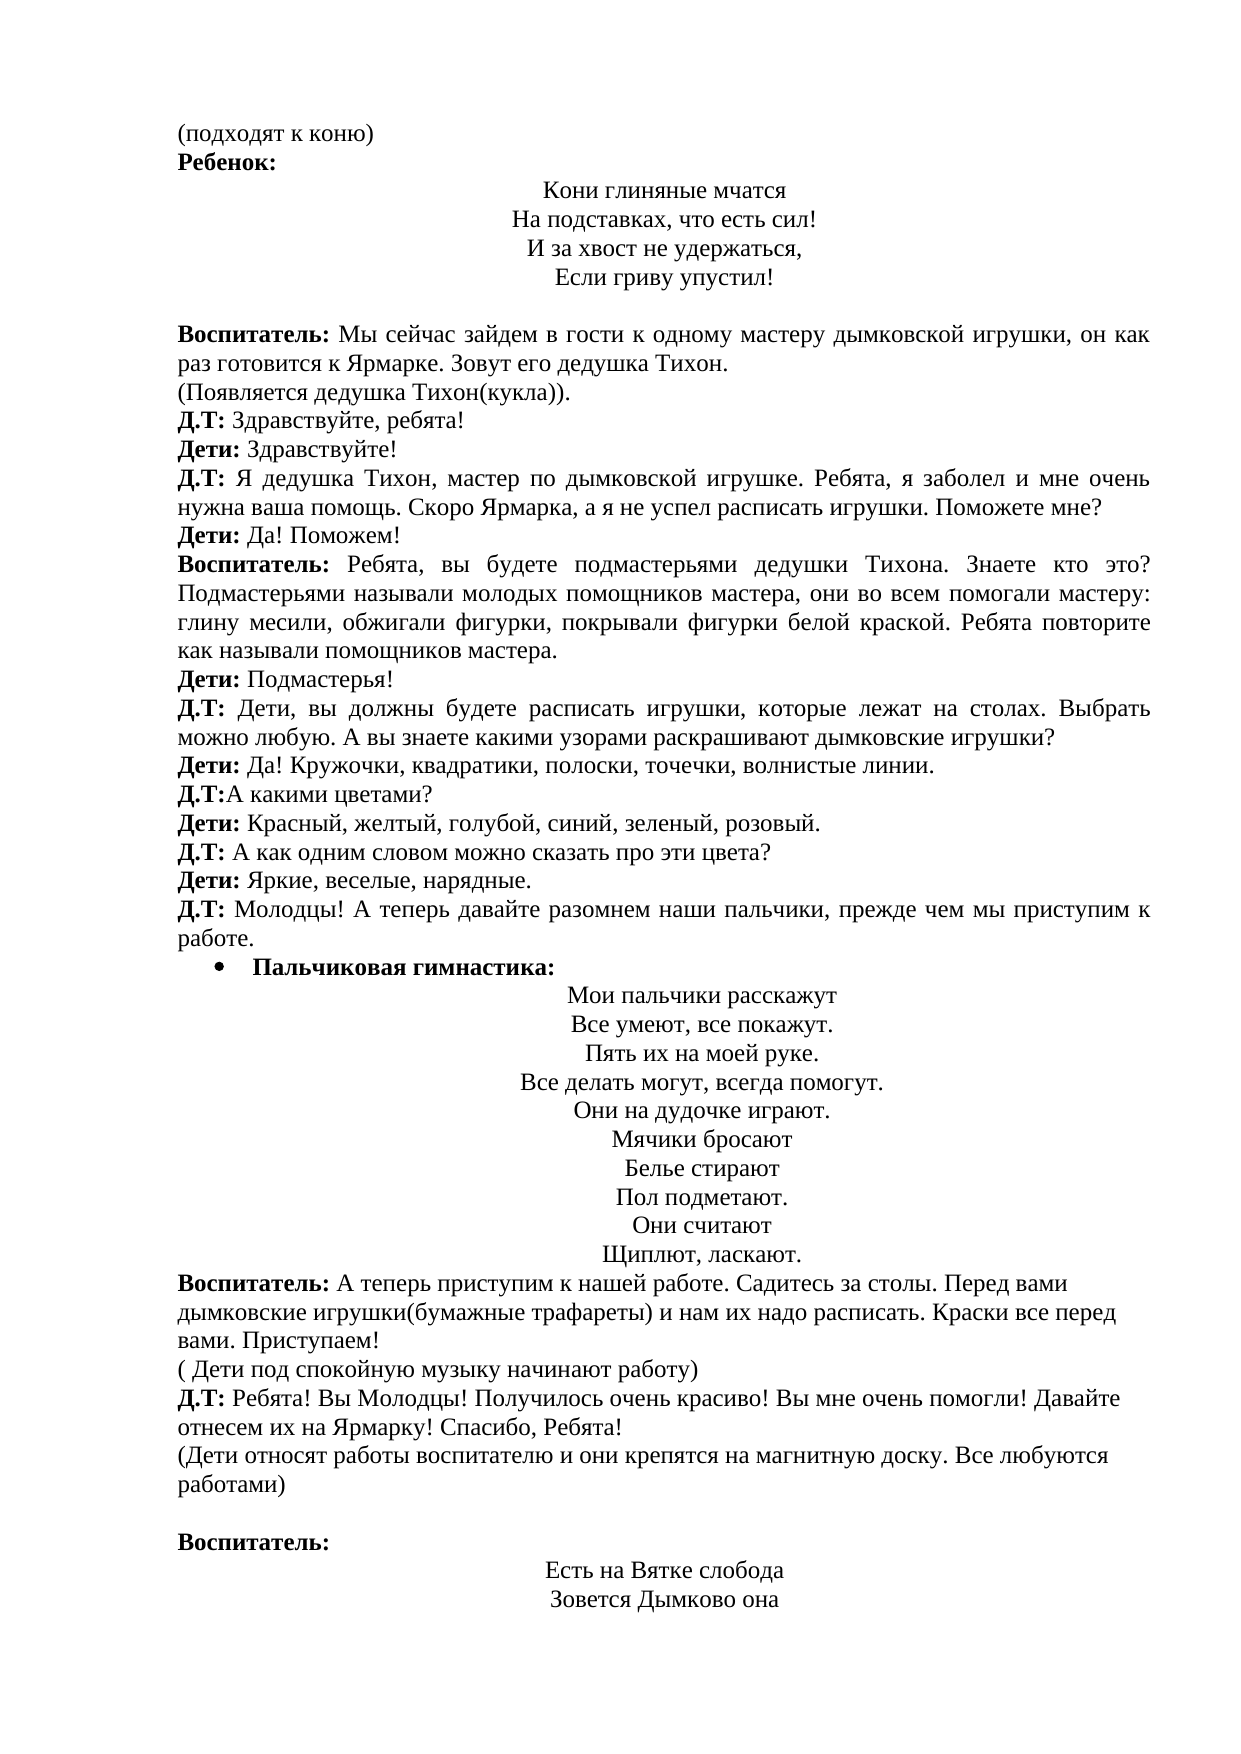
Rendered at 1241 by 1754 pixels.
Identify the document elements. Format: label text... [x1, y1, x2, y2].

list Пальчиковая гимнастика: [215, 952, 1152, 981]
list Они считают [252, 1211, 1152, 1239]
text Кони глиняные мчатся [177, 176, 1152, 204]
text ( Дети под спокойную музыку начинают работу) [177, 1354, 1152, 1383]
text Д.Т: Ребята! Вы Молодцы! Получилось очень красиво! Вы мне очень помогли! Давайте отнесем их на Ярмарку! Спасибо, Ребята! [177, 1383, 1152, 1441]
text Воспитатель: А теперь приступим к нашей работе. Садитесь за столы. Перед вами дымковские игрушки(бумажные трафареты) и нам их надо расписать. Краски все перед вами. Приступаем! [177, 1268, 1152, 1354]
list Пол подметают. [252, 1182, 1152, 1211]
text Зовется Дымково она [177, 1584, 1152, 1613]
text Д.Т: Я дедушка Тихон, мастер по дымковской игрушке. Ребята, я заболел и мне очень нужна ваша помощь. Скоро Ярмарка, а я не успел расписать игрушки. Поможете мне? [177, 463, 1152, 521]
text (Появляется дедушка Тихон(кукла)). [177, 377, 1152, 406]
text (Дети относят работы воспитателю и они крепятся на магнитную доску. Все любуются работами) [177, 1441, 1152, 1498]
list Щиплют, ласкают. [252, 1239, 1152, 1268]
text Воспитатель: Ребята, вы будете подмастерьями дедушки Тихона. Знаете кто это? Подмастерьями называли молодых помощников мастера, они во всем помогали мастеру: глину месили, обжигали фигурки, покрывали фигурки белой краской. Ребята повторите как называли помощников мастера. [177, 549, 1152, 664]
text Есть на Вятке слобода [177, 1556, 1152, 1584]
text Дети: Да! Поможем! [177, 521, 1152, 549]
list Они на дудочке играют. [252, 1096, 1152, 1124]
text Дети: Подмастерья! [177, 664, 1152, 693]
list Все делать могут, всегда помогут. [252, 1067, 1152, 1096]
text Дети: Да! Кружочки, квадратики, полоски, точечки, волнистые линии. [177, 751, 1152, 779]
text Воспитатель: [177, 1527, 1152, 1556]
list Все умеют, все покажут. [252, 1009, 1152, 1038]
text И за хвост не удержаться, [177, 233, 1152, 262]
text Дети: Яркие, веселые, нарядные. [177, 866, 1152, 894]
text Д.Т:А какими цветами? [177, 779, 1152, 808]
text Д.Т: Здравствуйте, ребята! [177, 406, 1152, 434]
text Дети: Красный, желтый, голубой, синий, зеленый, розовый. [177, 808, 1152, 837]
text Если гриву упустил! [177, 262, 1152, 291]
text На подставках, что есть сил! [177, 204, 1152, 233]
text Ребенок: [177, 147, 1152, 176]
list Мои пальчики расскажут [252, 981, 1152, 1009]
text Д.Т: А как одним словом можно сказать про эти цвета? [177, 837, 1152, 866]
text Воспитатель: Мы сейчас зайдем в гости к одному мастеру дымковской игрушки, он как раз готовится к Ярмарке. Зовут его дедушка Тихон. [177, 319, 1152, 377]
list Мячики бросают [252, 1124, 1152, 1153]
text Д.Т: Молодцы! А теперь давайте разомнем наши пальчики, прежде чем мы приступим к работе. [177, 894, 1152, 952]
text Дети: Здравствуйте! [177, 434, 1152, 463]
text Д.Т: Дети, вы должны будете расписать игрушки, которые лежат на столах. Выбрать можно любую. А вы знаете какими узорами раскрашивают дымковские игрушки? [177, 693, 1152, 751]
list Пять их на моей руке. [252, 1038, 1152, 1067]
list Белье стирают [252, 1153, 1152, 1182]
text (подходят к коню) [177, 118, 1152, 147]
